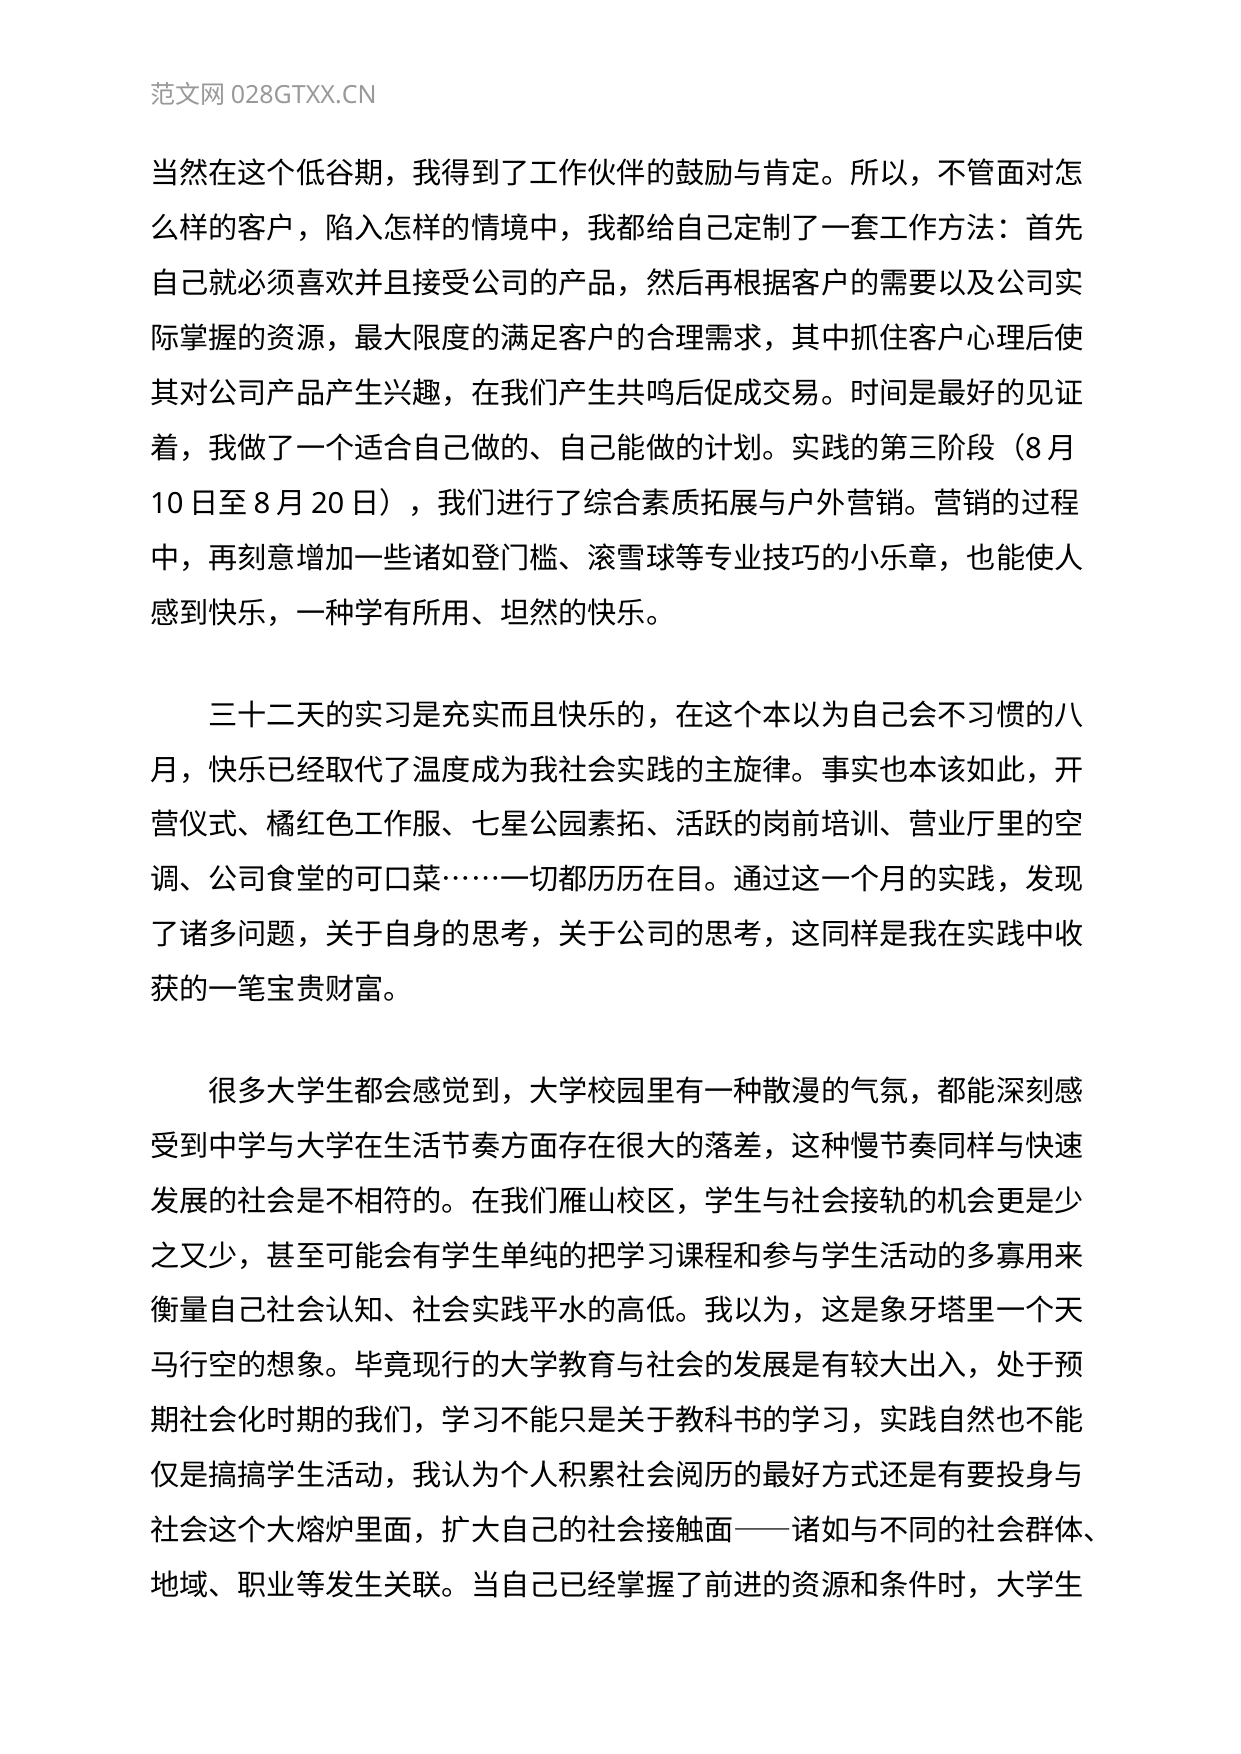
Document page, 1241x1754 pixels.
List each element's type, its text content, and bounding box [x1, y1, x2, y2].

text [150, 150, 1090, 632]
text 三十二天的实习是充实而且快乐的，在这个本以为自己会不习惯的八月，快乐已经取代了温度成为我社会实践的主旋律。事实也本该如此，开营仪式、橘红色工作服、七星公园素拓、活跃的岗前培训、营业厅里的空调、公司食堂的可口菜……一切都历历在目。通过这一个月的实践，发现了诸多问题，关于自身的思考，关于公司的思考，这同样是我在实践中收获的一笔宝贵财富。 [150, 691, 1090, 1008]
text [150, 1067, 1090, 1604]
